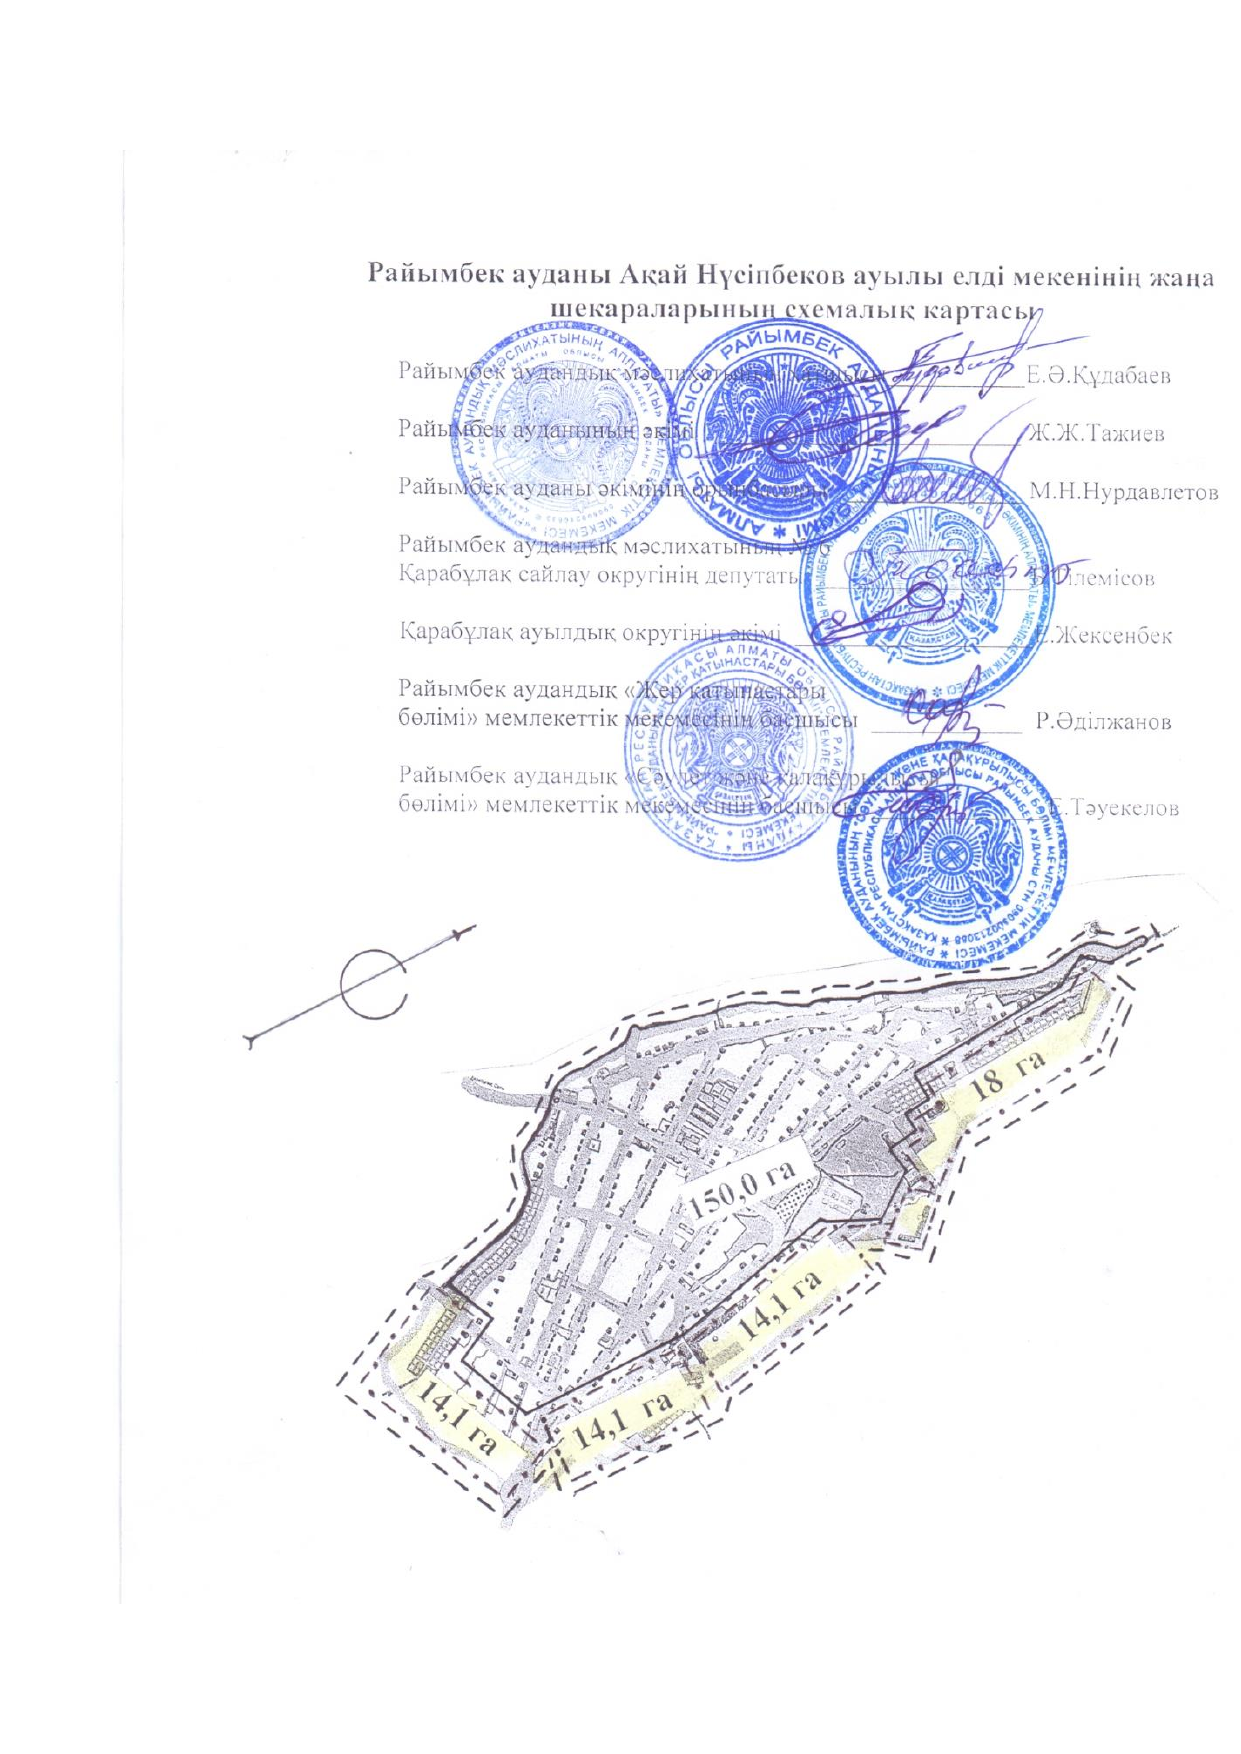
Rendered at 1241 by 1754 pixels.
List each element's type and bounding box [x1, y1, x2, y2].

picture [112, 150, 1241, 1604]
